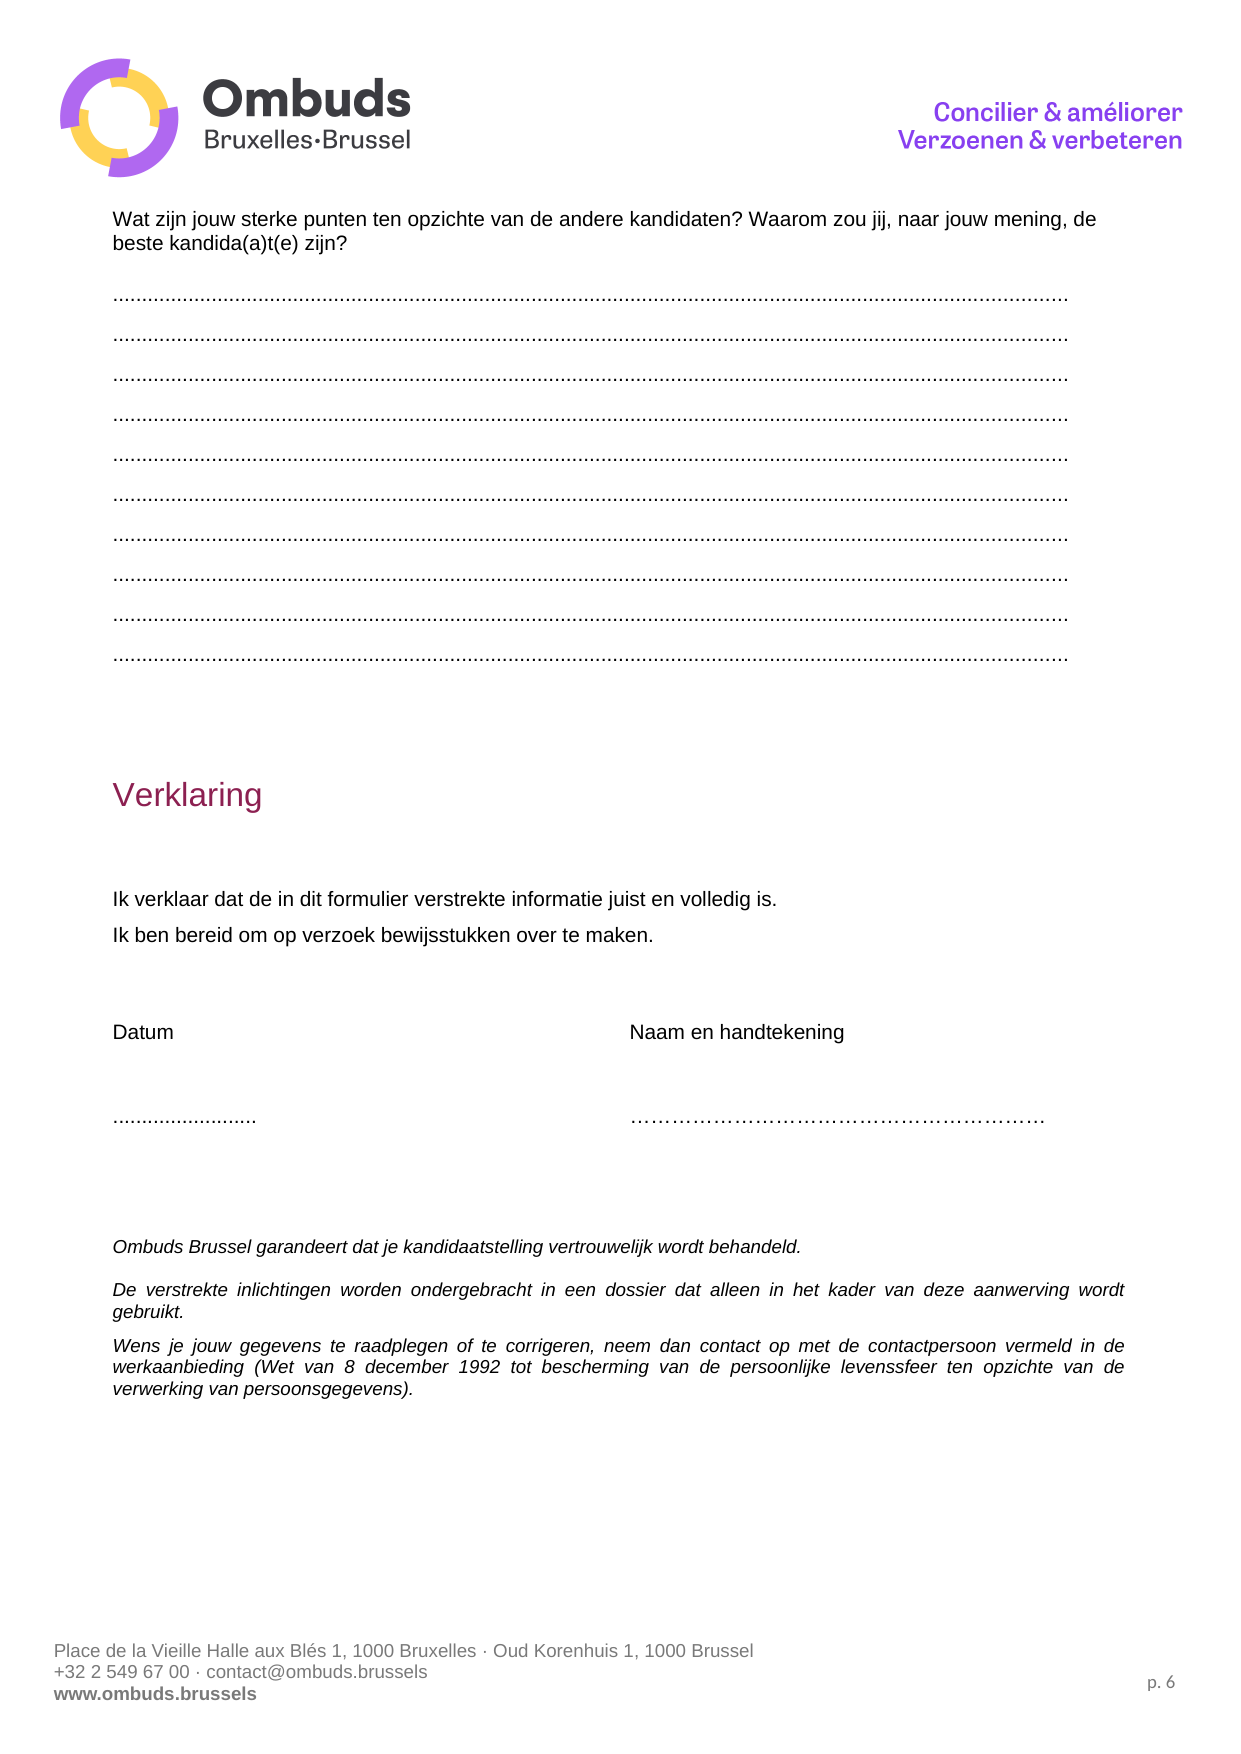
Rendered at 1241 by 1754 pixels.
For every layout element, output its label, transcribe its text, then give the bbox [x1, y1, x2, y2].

text Ik verklaar dat de in dit formulier verstrekte informatie juist en volledig is. [112, 887, 1128, 911]
text Ombuds Brussel garandeert dat je kandidaatstelling vertrouwelijk wordt behandeld. [112, 1236, 1128, 1257]
text De verstrekte inlichtingen worden ondergebracht in een dossier dat alleen in het kader van deze aanwerving wordt gebruikt. [112, 1279, 1128, 1322]
subtitle Verklaring [112, 776, 1128, 814]
text Ik ben bereid om op verzoek bewijsstukken over te maken. [112, 923, 1128, 947]
text Wens je jouw gegevens te raadplegen of te corrigeren, neem dan contact op met de contactpersoon vermeld in de werkaanbieding (Wet van 8 december 1992 tot bescherming van de persoonlijke levenssfeer ten opzichte van de verwerking van persoonsgegevens). [112, 1334, 1128, 1399]
text Datum Naam en handtekening [112, 1020, 1128, 1044]
text ......................... …………………………………………………… [112, 1104, 1128, 1128]
picture [0, 0, 1241, 236]
text Wat zijn jouw sterke punten ten opzichte van de andere kandidaten? Waarom zou jij, naar jouw mening, de beste kandida(a)t(e) zijn? [112, 207, 1128, 255]
